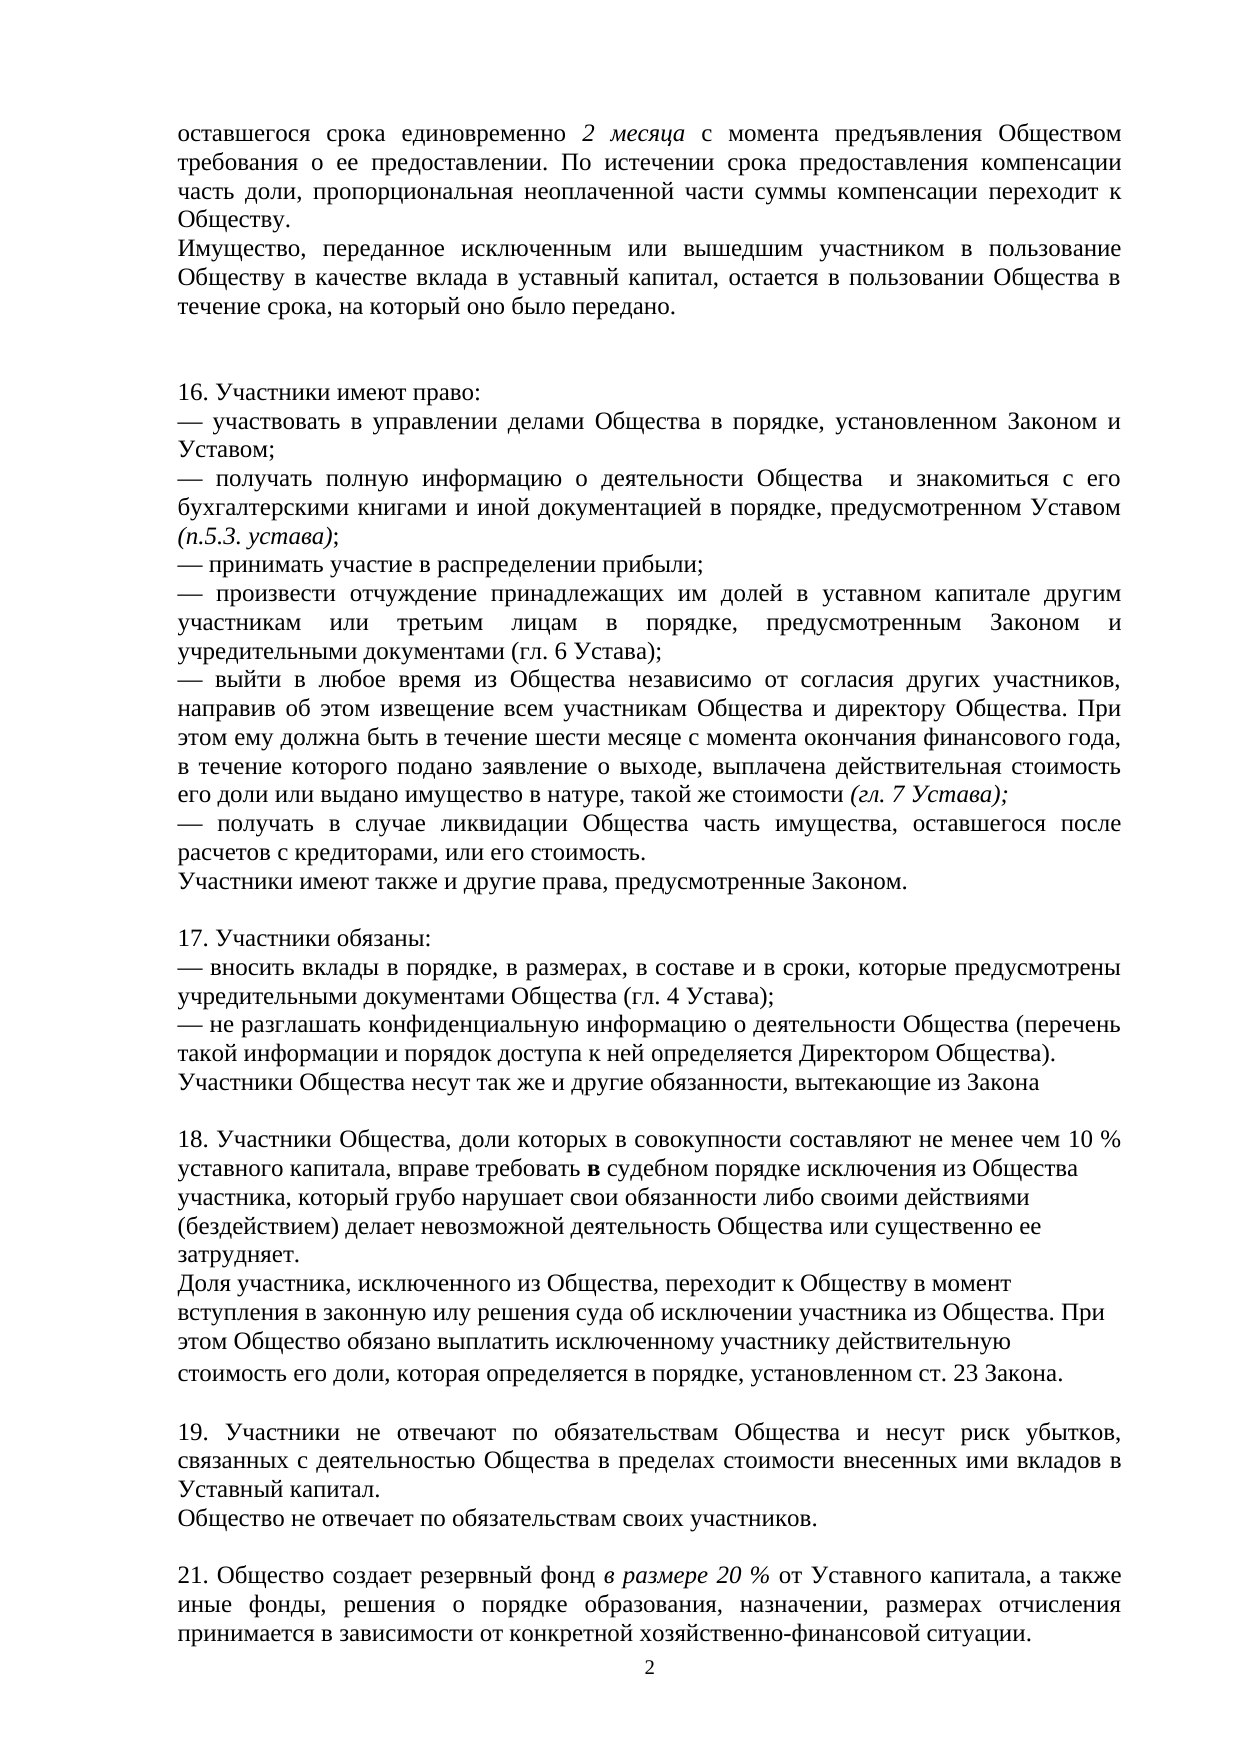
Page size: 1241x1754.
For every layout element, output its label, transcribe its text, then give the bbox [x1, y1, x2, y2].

text Имущество, переданное исключенным или вышедшим участником в пользование Обществу в качестве вклада в уставный капитал, остается в пользовании Общества в течение срока, на который оно было передано. [177, 233, 1122, 319]
text — получать в случае ликвидации Общества часть имущества, оставшегося после расчетов с кредиторами, или его стоимость. [177, 808, 1122, 866]
text — не разглашать конфиденциальную информацию о деятельности Общества (перечень такой информации и порядок доступа к ней определяется Директором Общества). [177, 1009, 1122, 1067]
text — принимать участие в распределении прибыли; [177, 549, 1122, 578]
text 17. Участники обязаны: [177, 923, 1122, 952]
text участника, который грубо нарушает свои обязанности либо своими действиями (бездействием) делает невозможной деятельность Общества или существенно ее затрудняет. [177, 1182, 1122, 1268]
text — произвести отчуждение принадлежащих им долей в уставном капитале другим участникам или третьим лицам в порядке, предусмотренным Законом и учредительными документами (гл. 6 Устава); [177, 578, 1122, 664]
text — получать полную информацию о деятельности Общества и знакомиться с его бухгалтерскими книгами и иной документацией в порядке, предусмотренном Уставом (п.5.3. устава); [177, 463, 1122, 549]
text — выйти в любое время из Общества независимо от согласия других участников, направив об этом извещение всем участникам Общества и директору Общества. При этом ему должна быть в течение шести месяце с момента окончания финансового года, в течение которого подано заявление о выходе, выплачена действительная стоимость его доли или выдано имущество в натуре, такой же стоимости (гл. 7 Устава); [177, 664, 1122, 808]
text — вносить вклады в порядке, в размерах, в составе и в сроки, которые предусмотрены учредительными документами Общества (гл. 4 Устава); [177, 952, 1122, 1009]
text Участники Общества несут так же и другие обязанности, вытекающие из Закона [177, 1067, 1122, 1096]
text Общество не отвечает по обязательствам своих участников. [177, 1503, 1122, 1532]
text Участники имеют также и другие права, предусмотренные Законом. [177, 866, 1122, 894]
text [177, 118, 1122, 233]
text 21. Общество создает резервный фонд в размере 20 % от Уставного капитала, а также иные фонды, решения о порядке образования, назначении, размерах отчисления принимается в зависимости от конкретной хозяйственно-финансовой ситуации. [177, 1561, 1122, 1647]
text 16. Участники имеют право: [177, 377, 1122, 406]
text 18. Участники Общества, доли которых в совокупности составляют не менее чем 10 % уставного капитала, вправе требовать в судебном порядке исключения из Общества [177, 1124, 1122, 1182]
text 19. Участники не отвечают по обязательствам Общества и несут риск убытков, связанных с деятельностью Общества в пределах стоимости внесенных ими вкладов в Уставный капитал. [177, 1417, 1122, 1503]
text Доля участника, исключенного из Общества, переходит к Обществу в момент вступления в законную илу решения суда об исключении участника из Общества. При этом Общество обязано выплатить исключенному участнику действительную стоимость его доли, которая определяется в порядке, установленном ст. 23 Закона. [177, 1268, 1122, 1388]
text — участвовать в управлении делами Общества в порядке, установленном Законом и Уставом; [177, 406, 1122, 463]
